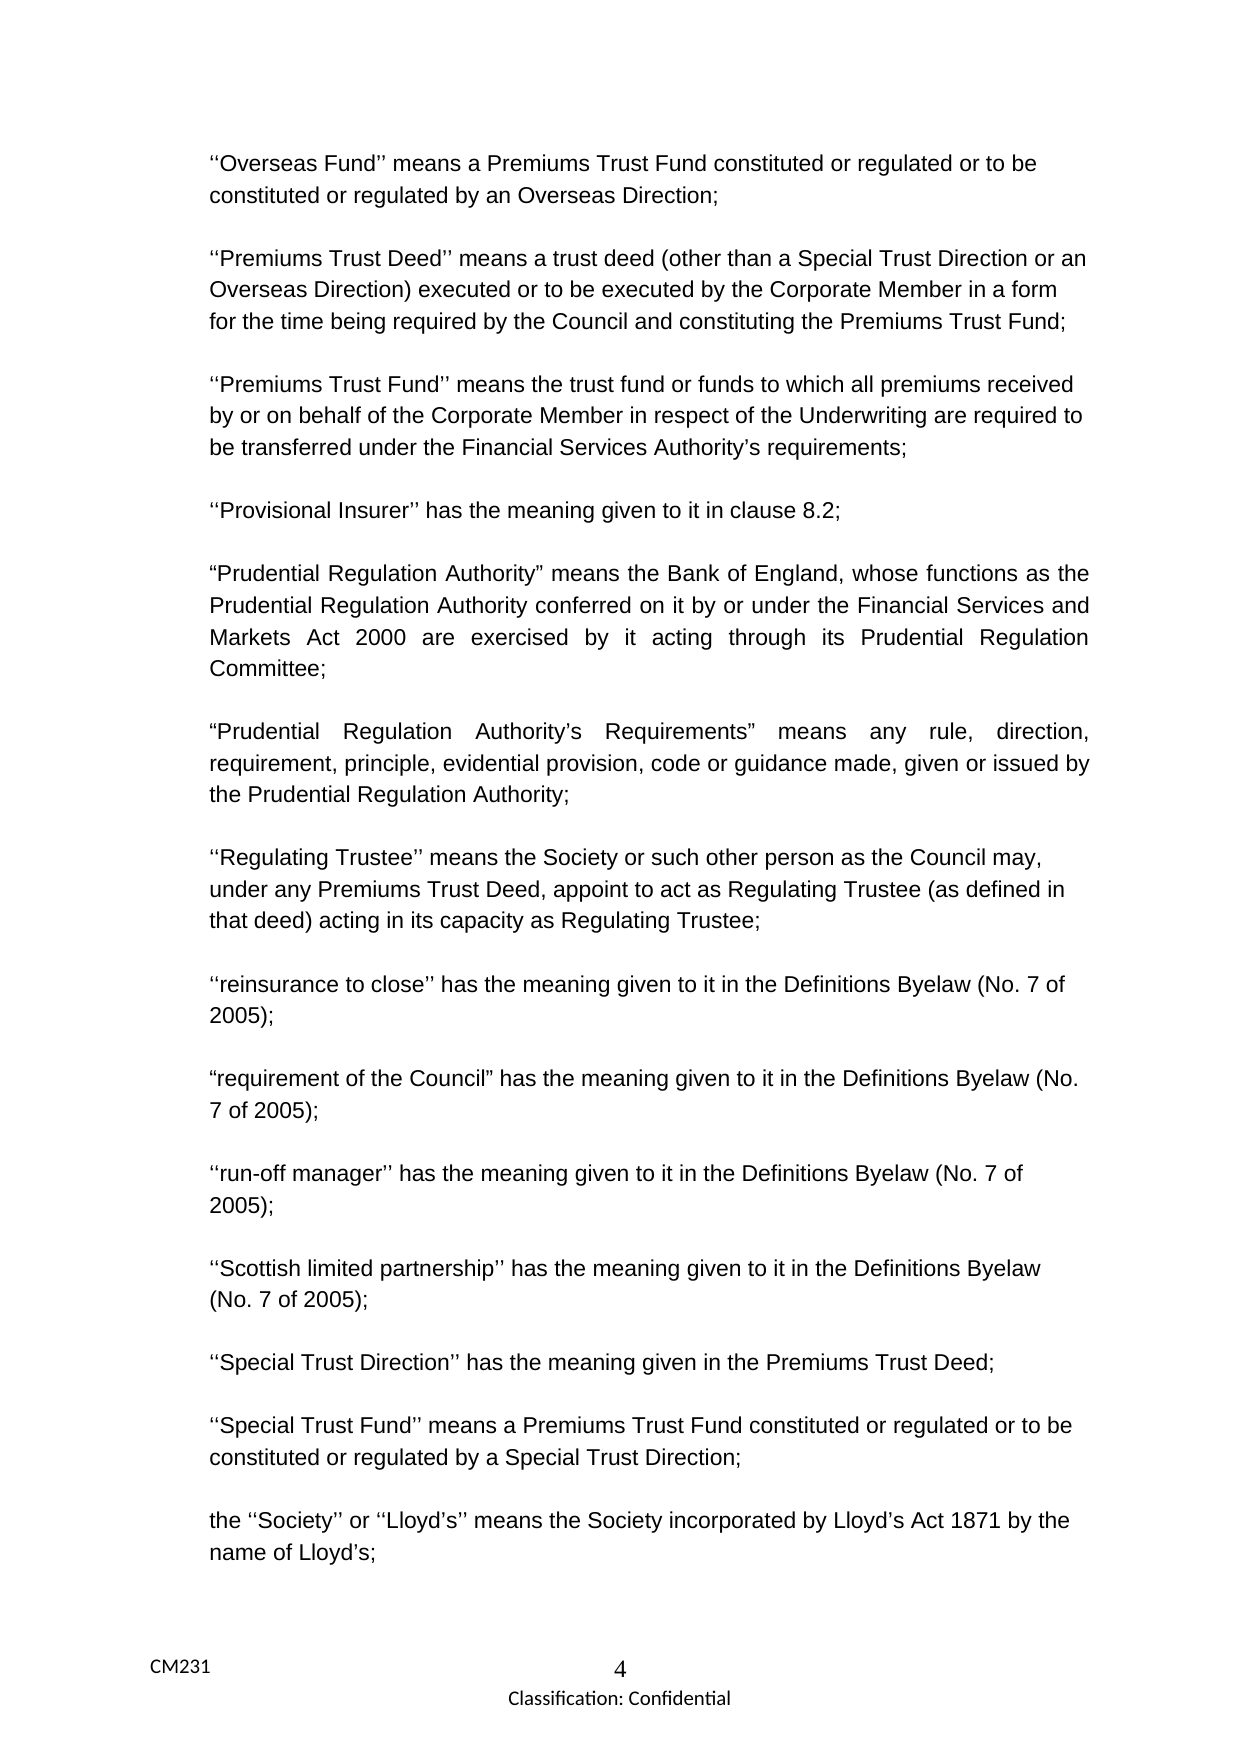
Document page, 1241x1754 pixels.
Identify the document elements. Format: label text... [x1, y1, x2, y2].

text ‘‘Special Trust Fund’’ means a Premiums Trust Fund constituted or regulated or to be constituted or regulated by a Special Trust Direction; [209, 1412, 1090, 1470]
text ‘‘Provisional Insurer’’ has the meaning given to it in clause 8.2; [150, 497, 1090, 523]
text ‘‘Premiums Trust Fund’’ means the trust fund or funds to which all premiums received by or on behalf of the Corporate Member in respect of the Underwriting are required to be transferred under the Financial Services Authority’s requirements; [209, 371, 1090, 460]
text ‘‘reinsurance to close’’ has the meaning given to it in the Definitions Byelaw (No. 7 of 2005); [209, 971, 1090, 1028]
text ‘‘Scottish limited partnership’’ has the meaning given to it in the Definitions Byelaw (No. 7 of 2005); [209, 1255, 1090, 1313]
text ‘‘Regulating Trustee’’ means the Society or such other person as the Council may, under any Premiums Trust Deed, appoint to act as Regulating Trustee (as defined in that deed) acting in its capacity as Regulating Trustee; [209, 844, 1090, 934]
text ‘‘Special Trust Direction’’ has the meaning given in the Premiums Trust Deed; [150, 1349, 1090, 1376]
text “Prudential Regulation Authority’s Requirements” means any rule, direction, requirement, principle, evidential provision, code or guidance made, given or issued by the Prudential Regulation Authority; [150, 718, 1090, 808]
text “requirement of the Council” has the meaning given to it in the Definitions Byelaw (No. 7 of 2005); [209, 1065, 1090, 1123]
text the ‘‘Society’’ or ‘‘Lloyd’s’’ means the Society incorporated by Lloyd’s Act 1871 by the name of Lloyd’s; [209, 1476, 1090, 1565]
text “Prudential Regulation Authority” means the Bank of England, whose functions as the Prudential Regulation Authority conferred on it by or under the Financial Services and Markets Act 2000 are exercised by it acting through its Prudential Regulation Committee; [150, 560, 1090, 681]
text ‘‘Premiums Trust Deed’’ means a trust deed (other than a Special Trust Direction or an Overseas Direction) executed or to be executed by the Corporate Member in a form for the time being required by the Council and constituting the Premiums Trust Fund; [209, 245, 1090, 334]
text ‘‘Overseas Fund’’ means a Premiums Trust Fund constituted or regulated or to be constituted or regulated by an Overseas Direction; [209, 150, 1090, 208]
text ‘‘run-off manager’’ has the meaning given to it in the Definitions Byelaw (No. 7 of 2005); [209, 1160, 1090, 1218]
